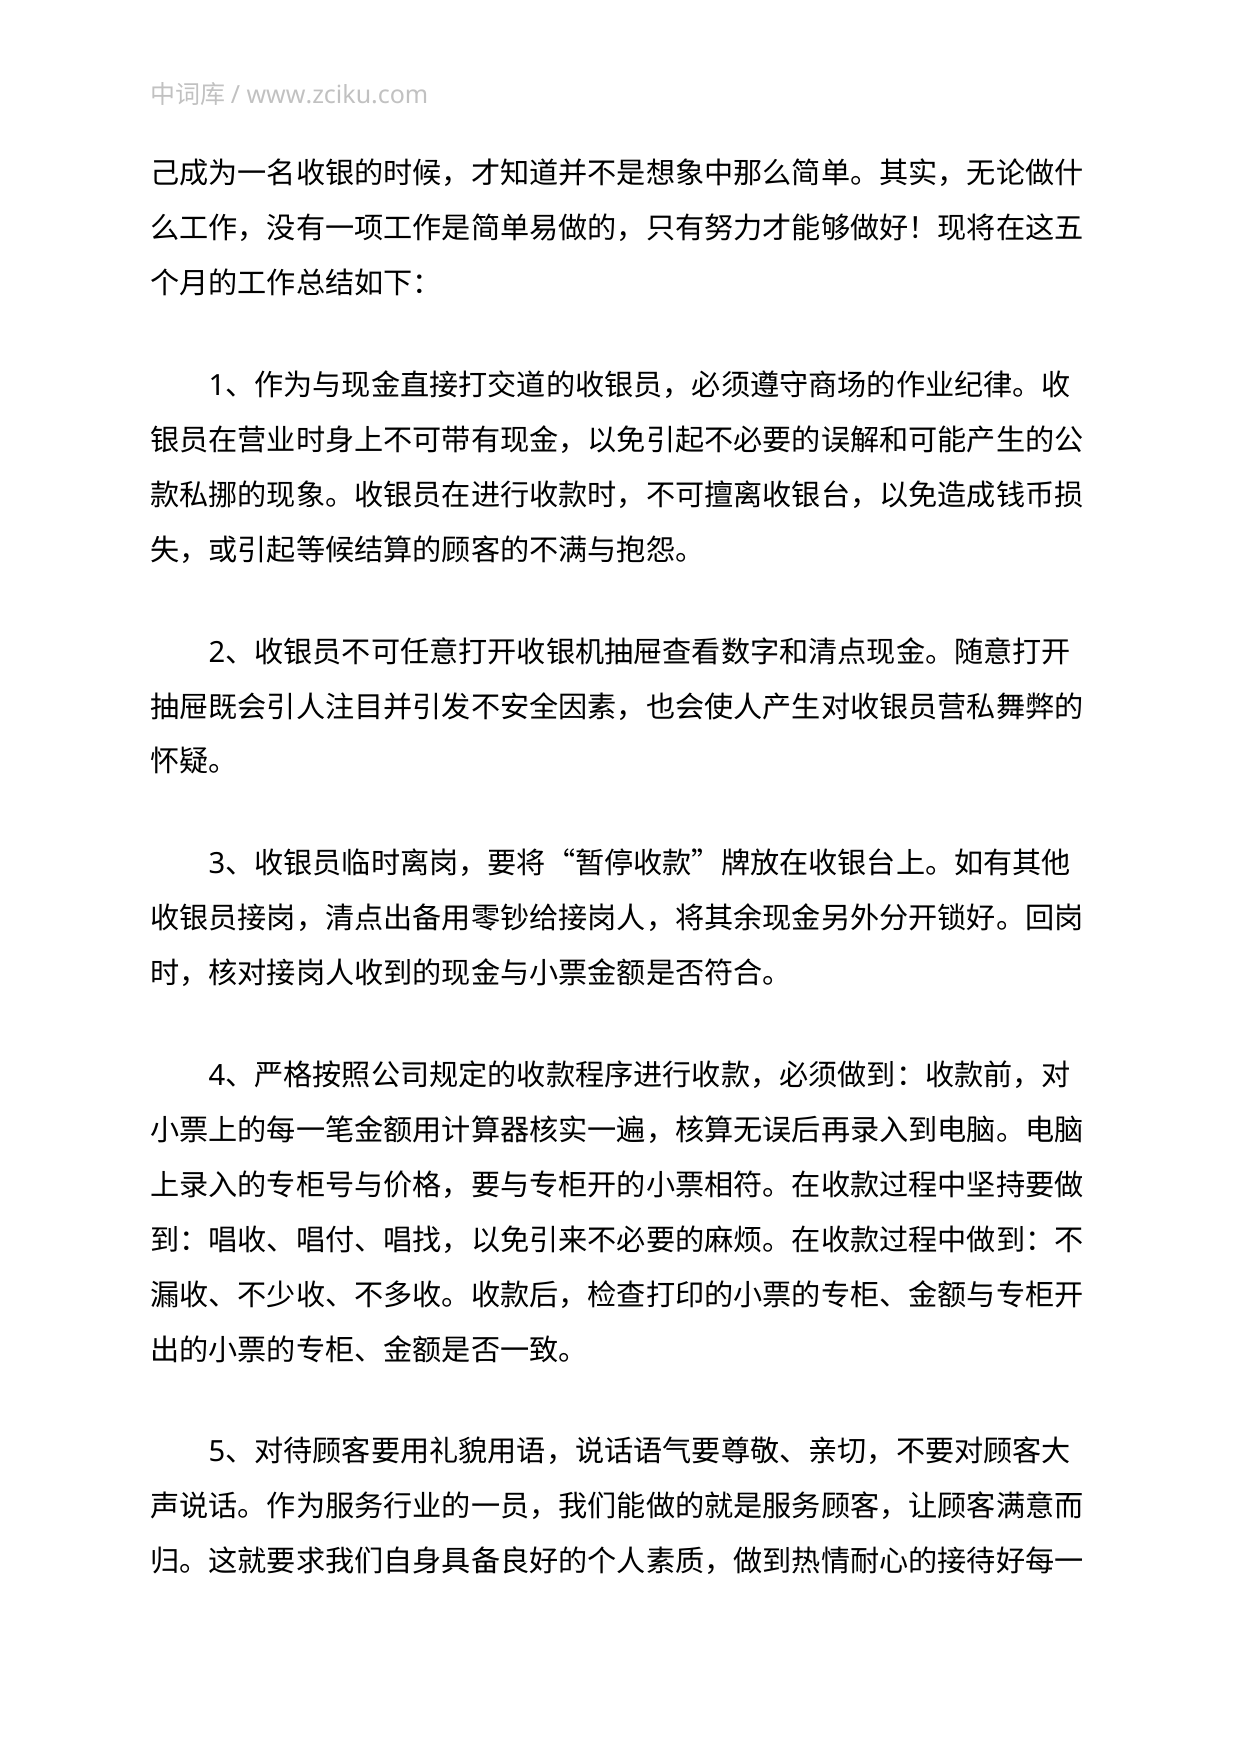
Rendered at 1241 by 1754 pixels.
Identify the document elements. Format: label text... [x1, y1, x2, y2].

text 1、作为与现金直接打交道的收银员，必须遵守商场的作业纪律。收银员在营业时身上不可带有现金，以免引起不必要的误解和可能产生的公款私挪的现象。收银员在进行收款时，不可擅离收银台，以免造成钱币损失，或引起等候结算的顾客的不满与抱怨。 [150, 362, 1090, 569]
text 2、收银员不可任意打开收银机抽屉查看数字和清点现金。随意打开抽屉既会引人注目并引发不安全因素，也会使人产生对收银员营私舞弊的怀疑。 [150, 628, 1090, 780]
text 3、收银员临时离岗，要将“暂停收款”牌放在收银台上。如有其他收银员接岗，清点出备用零钞给接岗人，将其余现金另外分开锁好。回岗时，核对接岗人收到的现金与小票金额是否符合。 [150, 840, 1090, 992]
text 4、严格按照公司规定的收款程序进行收款，必须做到：收款前，对小票上的每一笔金额用计算器核实一遍，核算无误后再录入到电脑。电脑上录入的专柜号与价格，要与专柜开的小票相符。在收款过程中坚持要做到：唱收、唱付、唱找，以免引来不必要的麻烦。在收款过程中做到：不漏收、不少收、不多收。收款后，检查打印的小票的专柜、金额与专柜开出的小票的专柜、金额是否一致。 [150, 1051, 1090, 1368]
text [150, 1428, 1090, 1580]
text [150, 150, 1090, 302]
